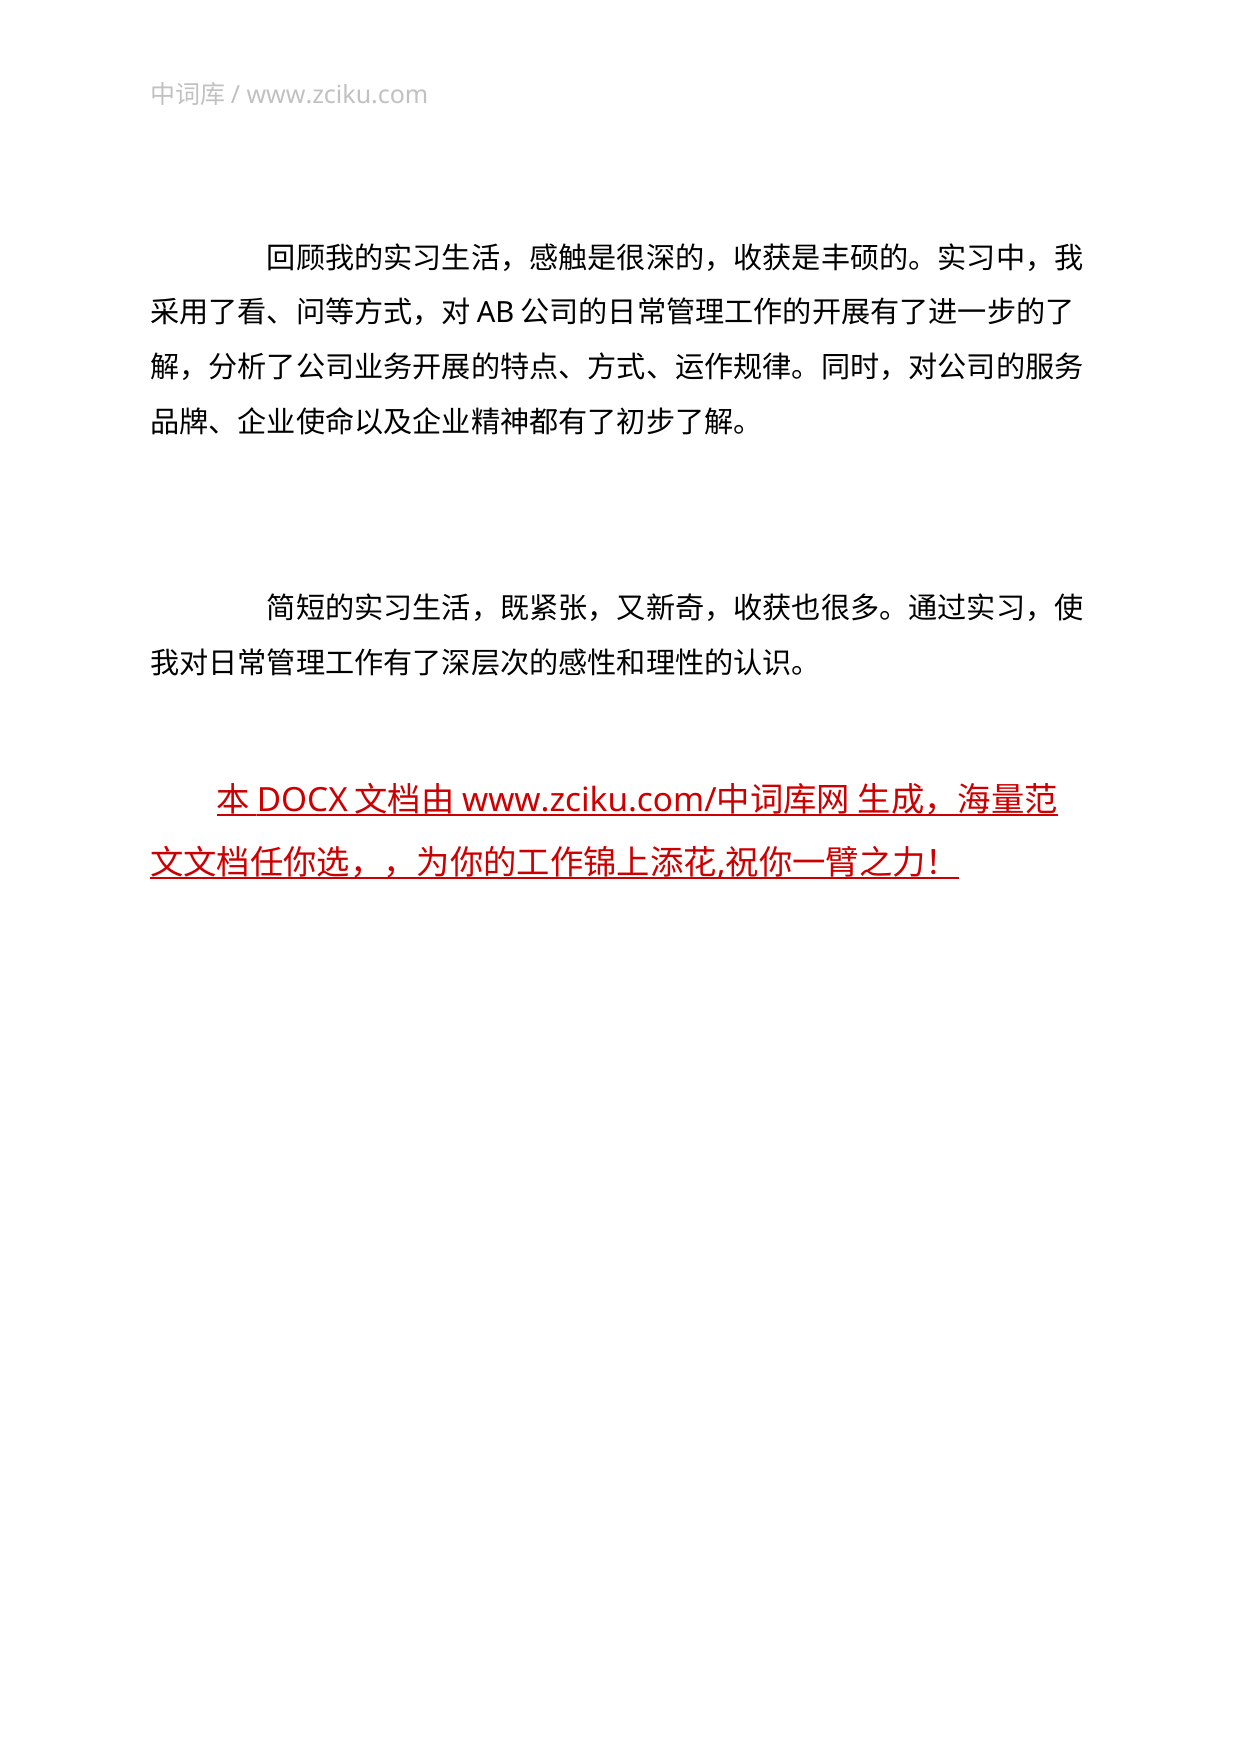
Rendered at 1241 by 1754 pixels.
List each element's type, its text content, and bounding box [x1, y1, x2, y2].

text 简短的实习生活，既紧张，又新奇，收获也很多。通过实习，使我对日常管理工作有了深层次的感性和理性的认识。 [150, 585, 1090, 682]
text 回顾我的实习生活，感触是很深的，收获是丰硕的。实习中，我采用了看、问等方式，对AB公司的日常管理工作的开展有了进一步的了解，分析了公司业务开展的特点、方式、运作规律。同时，对公司的服务品牌、企业使命以及企业精神都有了初步了解。 [150, 234, 1090, 441]
text 本DOCX文档由 www.zciku.com/中词库网 生成，海量范文文档任你选，，为你的工作锦上添花,祝你一臂之力！ [150, 773, 1090, 884]
